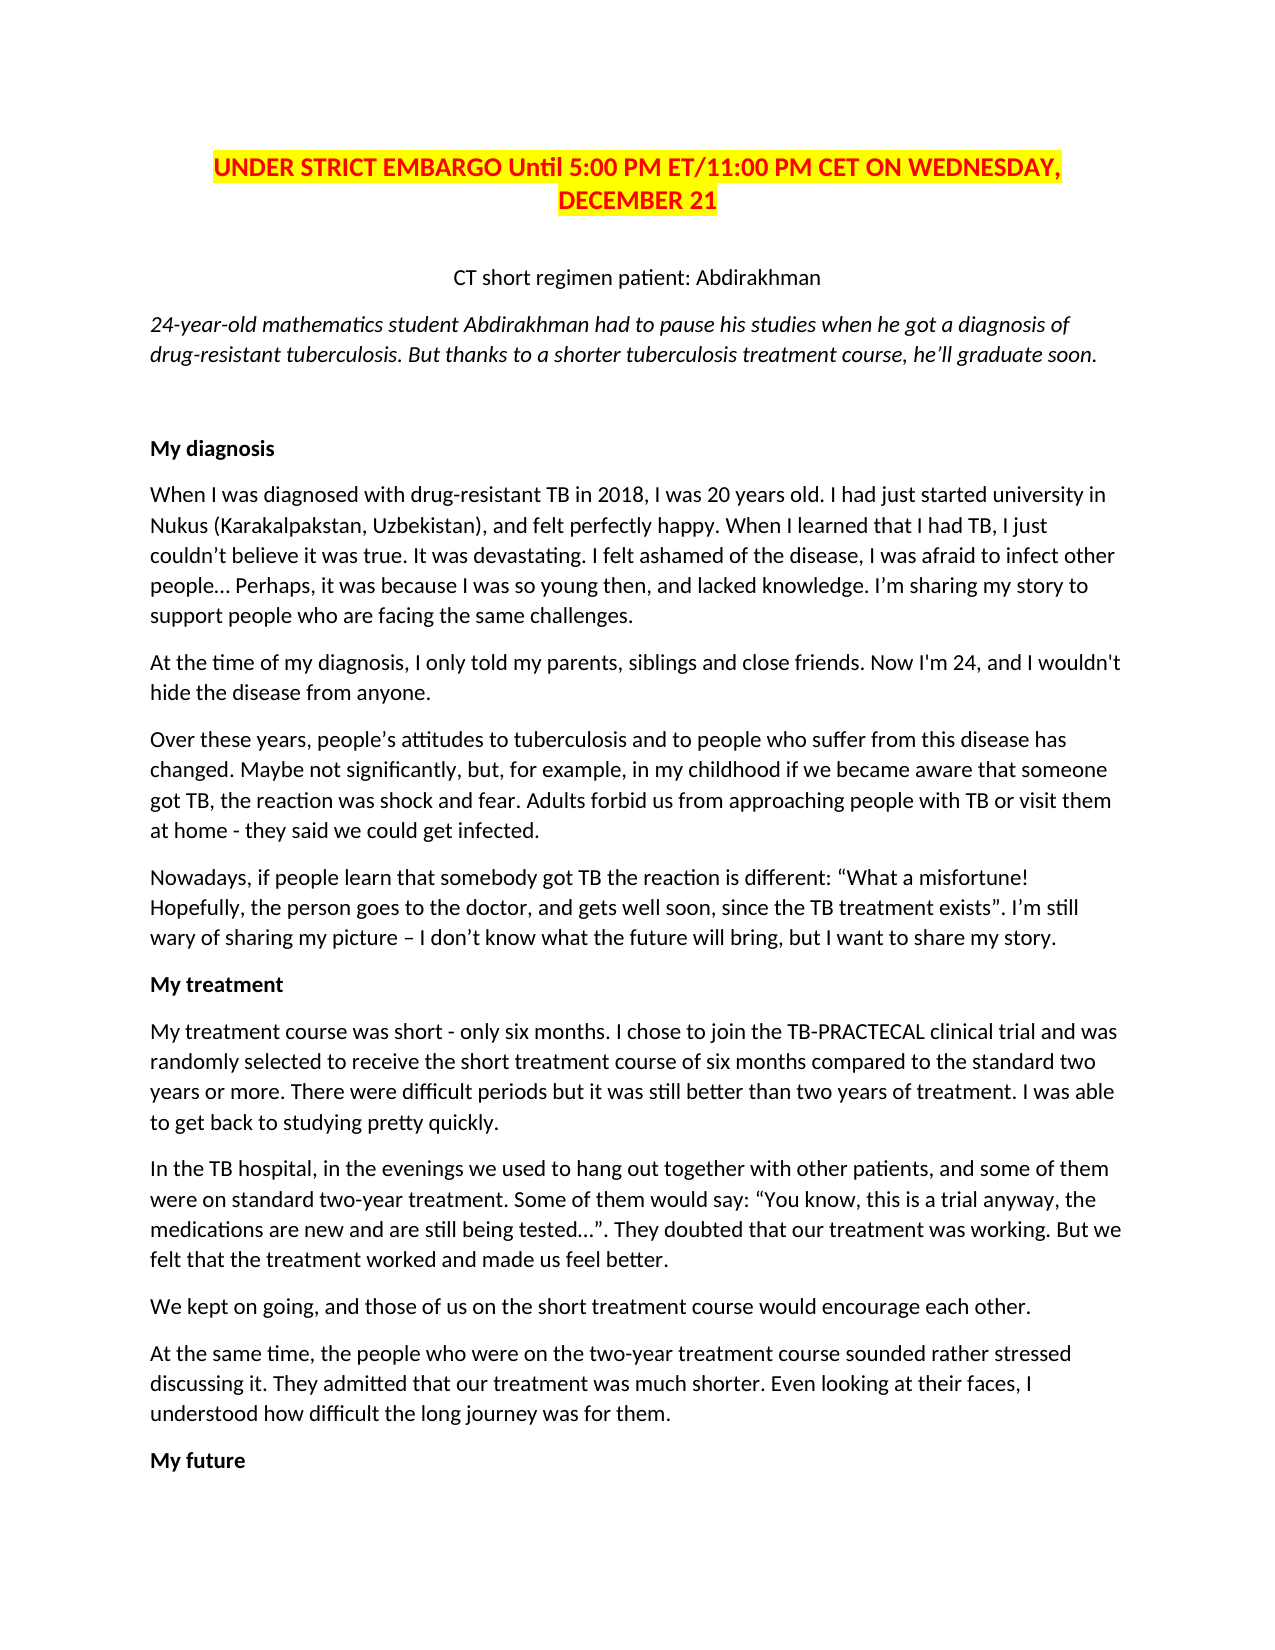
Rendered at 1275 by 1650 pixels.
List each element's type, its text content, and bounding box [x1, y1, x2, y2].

text UNDER STRICT EMBARGO Until 5:00 PM ET/11:00 PM CET ON WEDNESDAY, DECEMBER 21 [717, 150, 1125, 216]
text At the time of my diagnosis, I only told my parents, siblings and close friends. Now I'm 24, and I wouldn't hide the disease from anyone. [150, 648, 1125, 707]
text In the TB hospital, in the evenings we used to hang out together with other patients, and some of them were on standard two-year treatment. Some of them would say: “You know, this is a trial anyway, the medications are new and are still being tested…”. They doubted that our treatment was working. But we felt that the treatment worked and made us feel better. [150, 1154, 1125, 1273]
text Over these years, people’s attitudes to tuberculosis and to people who suffer from this disease has changed. Maybe not significantly, but, for example, in my childhood if we became aware that someone got TB, the reaction was shock and fear. Adults forbid us from approaching people with TB or visit them at home - they said we could get infected. [150, 725, 1125, 844]
text We kept on going, and those of us on the short treatment course would encourage each other. [150, 1292, 1125, 1320]
text My treatment course was short - only six months. I chose to join the TB-PRACTECAL clinical trial and was randomly selected to receive the short treatment course of six months compared to the standard two years or more. There were difficult periods but it was still better than two years of treatment. I was able to get back to studying pretty quickly. [150, 1017, 1125, 1136]
text My diagnosis [150, 434, 1125, 462]
text My future [150, 1446, 1125, 1474]
text 24-year-old mathematics student Abdirakhman had to pause his studies when he got a diagnosis of drug-resistant tuberculosis. But thanks to a shorter tuberculosis treatment course, he’ll graduate soon. [150, 310, 1125, 368]
text When I was diagnosed with drug-resistant TB in 2018, I was 20 years old. I had just started university in Nukus (Karakalpakstan, Uzbekistan), and felt perfectly happy. When I learned that I had TB, I just couldn’t believe it was true. It was devastating. I felt ashamed of the disease, I was afraid to infect other people… Perhaps, it was because I was so young then, and lacked knowledge. I’m sharing my story to support people who are facing the same challenges. [150, 481, 1125, 629]
text At the same time, the people who were on the two-year treatment course sounded rather stressed discussing it. They admitted that our treatment was much shorter. Even looking at their faces, I understood how difficult the long journey was for them. [150, 1339, 1125, 1427]
text CT short regimen patient: Abdirakhman [150, 263, 1125, 291]
text UNDER STRICT EMBARGO Until 5:00 PM ET/11:00 PM CET ON WEDNESDAY, DECEMBER 21 [150, 150, 558, 216]
text Nowadays, if people learn that somebody got TB the reaction is different: “What a misfortune! Hopefully, the person goes to the doctor, and gets well soon, since the TB treatment exists”. I’m still wary of sharing my picture – I don’t know what the future will bring, but I want to share my story. [150, 863, 1125, 951]
text My treatment [150, 970, 1125, 998]
